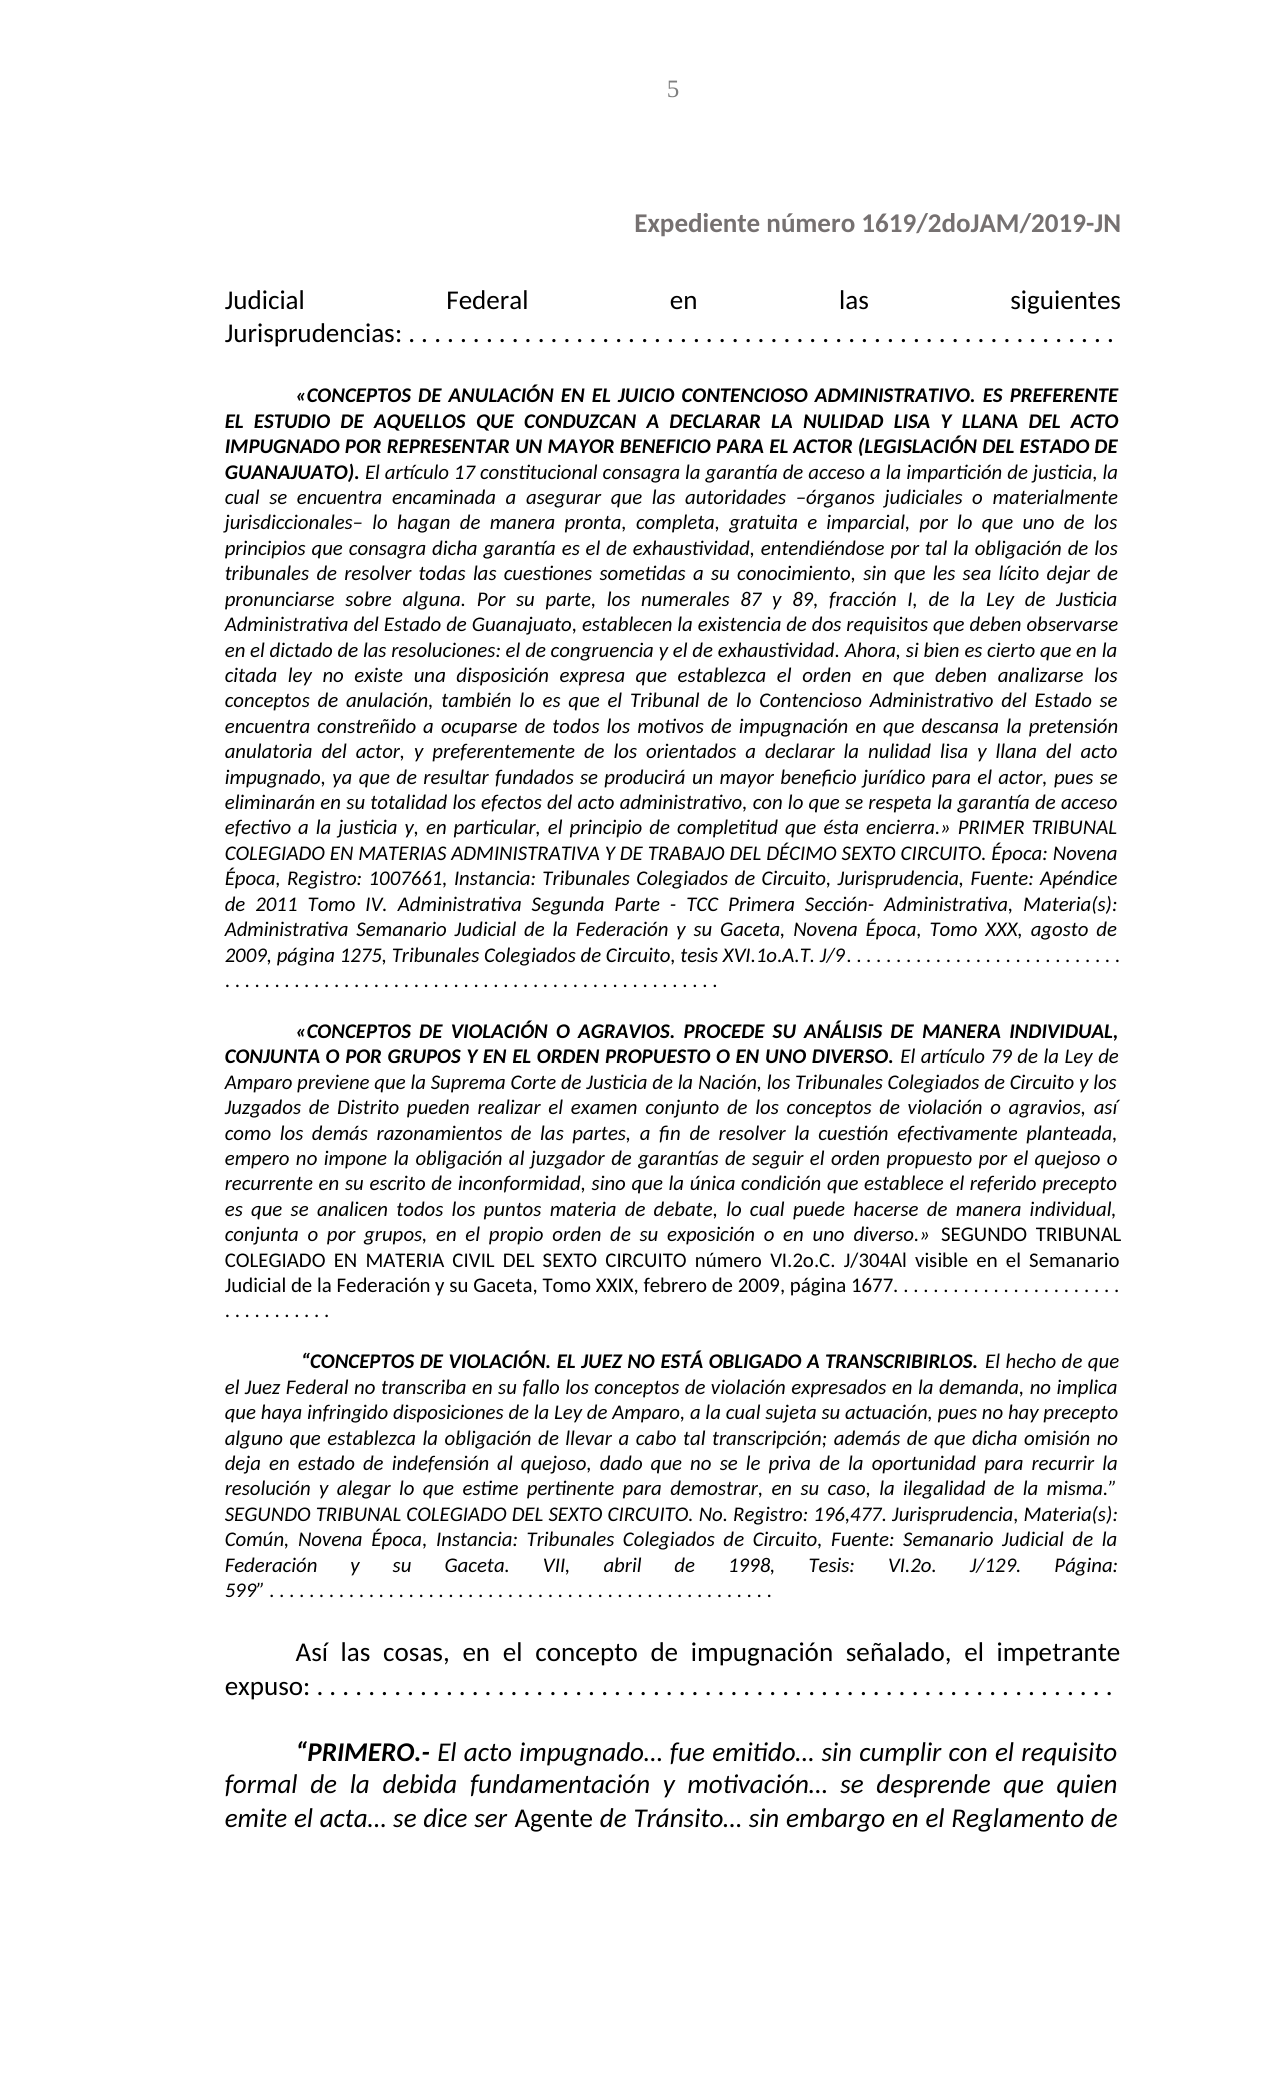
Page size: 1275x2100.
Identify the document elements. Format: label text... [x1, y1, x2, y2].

text “CONCEPTOS DE VIOLACIÓN. EL JUEZ NO ESTÁ OBLIGADO A TRANSCRIBIRLOS. El hecho de que el Juez Federal no transcriba en su fallo los conceptos de violación expresados en la demanda, no implica que haya infringido disposiciones de la Ley de Amparo, a la cual sujeta su actuación, pues no hay precepto alguno que establezca la obligación de llevar a cabo tal transcripción; además de que dicha omisión no deja en estado de indefensión al quejoso, dado que no se le priva de la oportunidad para recurrir la resolución y alegar lo que estime pertinente para demostrar, en su caso, la ilegalidad de la misma.” SEGUNDO TRIBUNAL COLEGIADO DEL SEXTO CIRCUITO. No. Registro: 196,477. Jurisprudencia, Materia(s): Común, Novena Época, Instancia: Tribunales Colegiados de Circuito, Fuente: Semanario Judicial de la Federación y su Gaceta. VII, abril de 1998, Tesis: VI.2o. J/129. Página: 599” . . . . . . . . . . . . . . . . . . . . . . . . . . . . . . . . . . . . . . . . . . . . . . . . . . . [224, 1348, 1121, 1603]
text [224, 283, 1121, 349]
text «CONCEPTOS DE VIOLACIÓN O AGRAVIOS. PROCEDE SU ANÁLISIS DE MANERA INDIVIDUAL, CONJUNTA O POR GRUPOS Y EN EL ORDEN PROPUESTO O EN UNO DIVERSO. El artículo 79 de la Ley de Amparo previene que la Suprema Corte de Justicia de la Nación, los Tribunales Colegiados de Circuito y los Juzgados de Distrito pueden realizar el examen conjunto de los conceptos de violación o agravios, así como los demás razonamientos de las partes, a fin de resolver la cuestión efectivamente planteada, empero no impone la obligación al juzgador de garantías de seguir el orden propuesto por el quejoso o recurrente en su escrito de inconformidad, sino que la única condición que establece el referido precepto es que se analicen todos los puntos materia de debate, lo cual puede hacerse de manera individual, conjunta o por grupos, en el propio orden de su exposición o en uno diverso.» SEGUNDO TRIBUNAL COLEGIADO EN MATERIA CIVIL DEL SEXTO CIRCUITO número VI.2o.C. J/304Al visible en el Semanario Judicial de la Federación y su Gaceta, Tomo XXIX, febrero de 2009, página 1677. . . . . . . . . . . . . . . . . . . . . . . . . . . . . . . . . . [224, 1018, 1121, 1323]
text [224, 1735, 1121, 1834]
text «CONCEPTOS DE ANULACIÓN EN EL JUICIO CONTENCIOSO ADMINISTRATIVO. ES PREFERENTE EL ESTUDIO DE AQUELLOS QUE CONDUZCAN A DECLARAR LA NULIDAD LISA Y LLANA DEL ACTO IMPUGNADO POR REPRESENTAR UN MAYOR BENEFICIO PARA EL ACTOR (LEGISLACIÓN DEL ESTADO DE GUANAJUATO). El artículo 17 constitucional consagra la garantía de acceso a la impartición de justicia, la cual se encuentra encaminada a asegurar que las autoridades –órganos judiciales o materialmente jurisdiccionales– lo hagan de manera pronta, completa, gratuita e imparcial, por lo que uno de los principios que consagra dicha garantía es el de exhaustividad, entendiéndose por tal la obligación de los tribunales de resolver todas las cuestiones sometidas a su conocimiento, sin que les sea lícito dejar de pronunciarse sobre alguna. Por su parte, los numerales 87 y 89, fracción I, de la Ley de Justicia Administrativa del Estado de Guanajuato, establecen la existencia de dos requisitos que deben observarse en el dictado de las resoluciones: el de congruencia y el de exhaustividad. Ahora, si bien es cierto que en la citada ley no existe una disposición expresa que establezca el orden en que deben analizarse los conceptos de anulación, también lo es que el Tribunal de lo Contencioso Administrativo del Estado se encuentra constreñido a ocuparse de todos los motivos de impugnación en que descansa la pretensión anulatoria del actor, y preferentemente de los orientados a declarar la nulidad lisa y llana del acto impugnado, ya que de resultar fundados se producirá un mayor beneficio jurídico para el actor, pues se eliminarán en su totalidad los efectos del acto administrativo, con lo que se respeta la garantía de acceso efectivo a la justicia y, en particular, el principio de completitud que ésta encierra.» PRIMER TRIBUNAL COLEGIADO EN MATERIAS ADMINISTRATIVA Y DE TRABAJO DEL DÉCIMO SEXTO CIRCUITO. Época: Novena Época, Registro: 1007661, Instancia: Tribunales Colegiados de Circuito, Jurisprudencia, Fuente: Apéndice de 2011 Tomo IV. Administrativa Segunda Parte - TCC Primera Sección- Administrativa, Materia(s): Administrativa Semanario Judicial de la Federación y su Gaceta, Novena Época, Tomo XXX, agosto de 2009, página 1275, Tribunales Colegiados de Circuito, tesis XVI.1o.A.T. J/9. . . . . . . . . . . . . . . . . . . . . . . . . . . . . . . . . . . . . . . . . . . . . . . . . . . . . . . . . . . . . . . . . . . . . . . . . . . . . . [224, 383, 1121, 993]
text Así las cosas, en el concepto de impugnación señalado, el impetrante expuso: . . . . . . . . . . . . . . . . . . . . . . . . . . . . . . . . . . . . . . . . . . . . . . . . . . . . . . . . . . . . . . [224, 1636, 1121, 1702]
